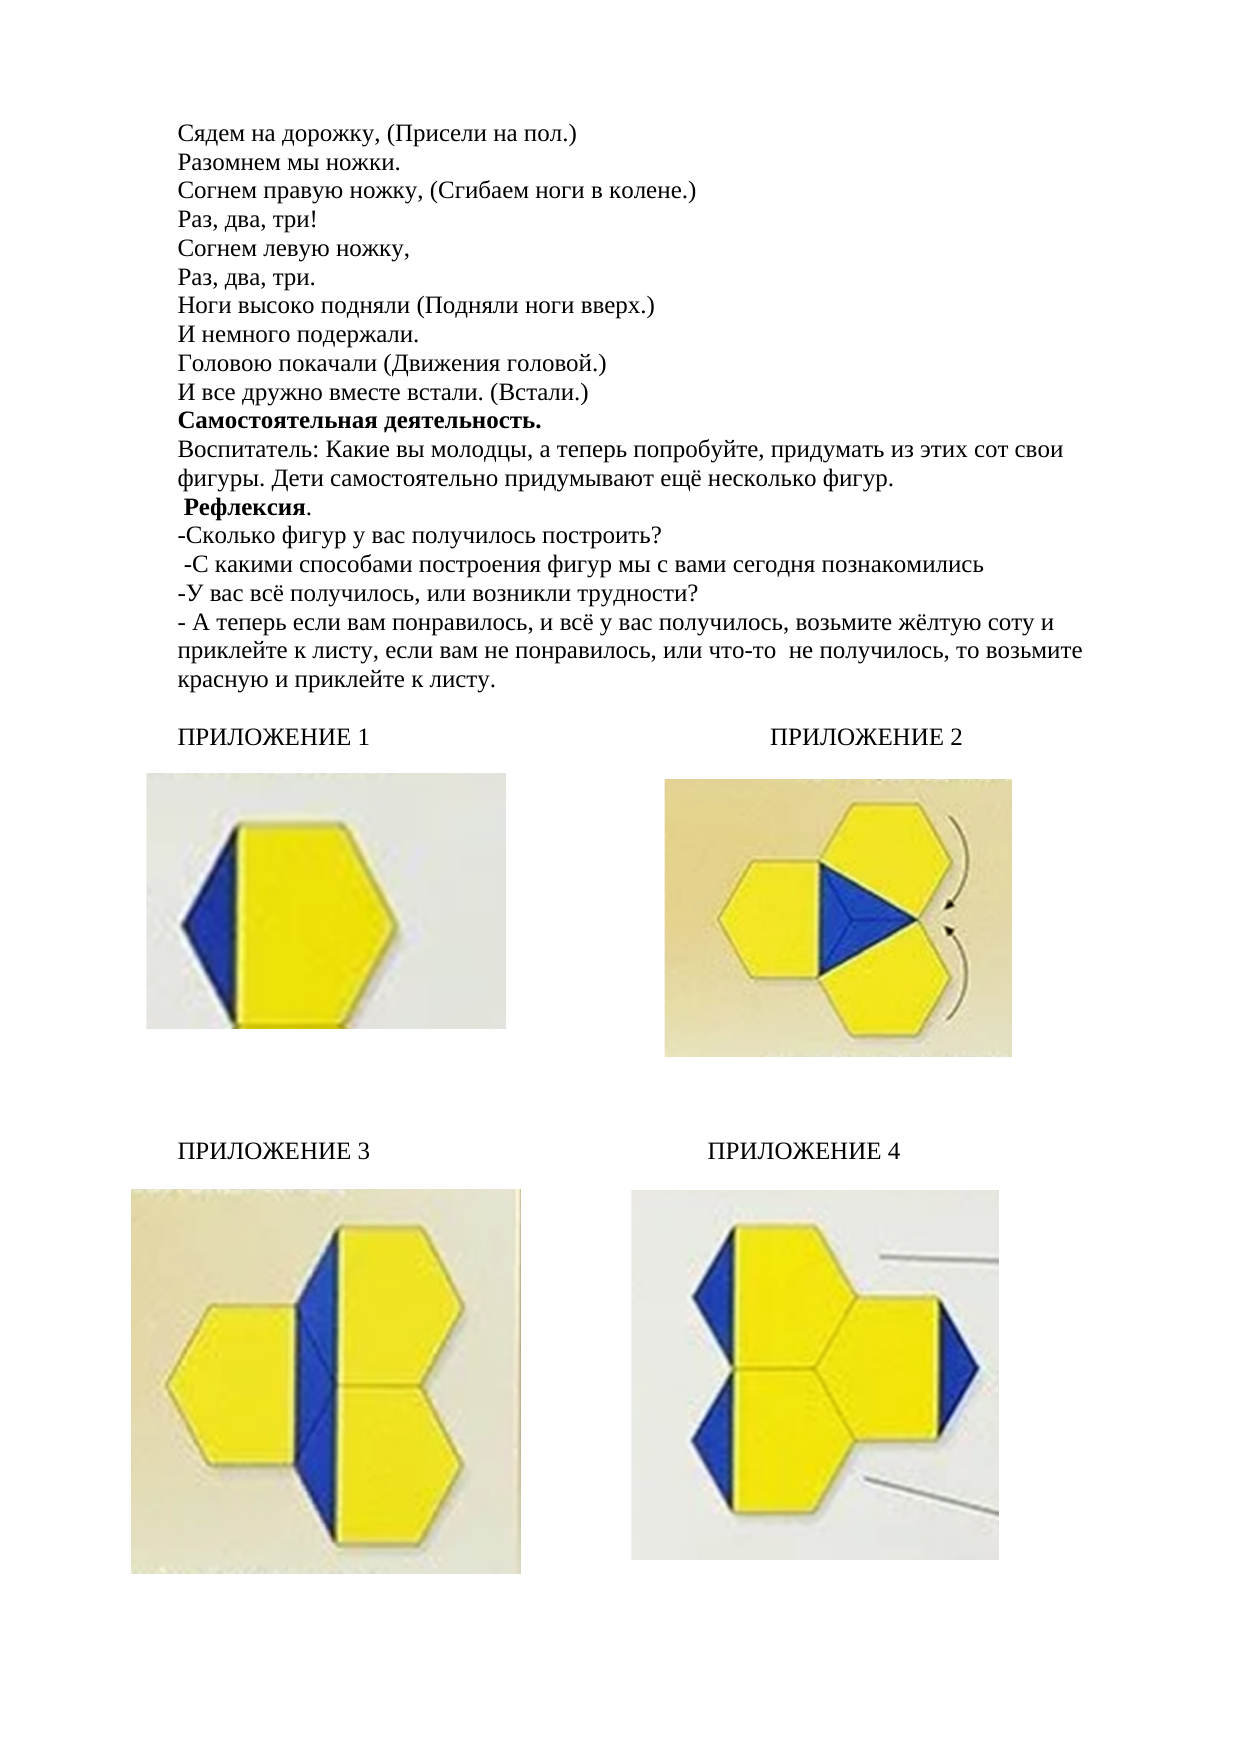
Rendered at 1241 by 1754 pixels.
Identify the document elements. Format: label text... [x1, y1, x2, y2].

text -С какими способами построения фигур мы с вами сегодня познакомились [177, 549, 1152, 578]
text ПРИЛОЖЕНИЕ 1 ПРИЛОЖЕНИЕ 2 [177, 722, 1152, 751]
picture [631, 1190, 999, 1560]
picture [146, 773, 507, 1029]
text Рефлексия. [177, 492, 1152, 521]
picture [131, 1189, 521, 1574]
text Самостоятельная деятельность. [177, 406, 1152, 434]
text ПРИЛОЖЕНИЕ 3 ПРИЛОЖЕНИЕ 4 [177, 1136, 1152, 1165]
text Воспитатель: Какие вы молодцы, а теперь попробуйте, придумать из этих сот свои фигуры. Дети самостоятельно придумывают ещё несколько фигур. [177, 434, 1152, 492]
text -Сколько фигур у вас получилось построить? [177, 521, 1152, 549]
picture [664, 779, 1012, 1057]
text - А теперь если вам понравилось, и всё у вас получилось, возьмите жёлтую соту и приклейте к листу, если вам не понравилось, или что-то не получилось, то возьмите красную и приклейте к листу. [177, 607, 1152, 693]
text -У вас всё получилось, или возникли трудности? [177, 578, 1152, 607]
